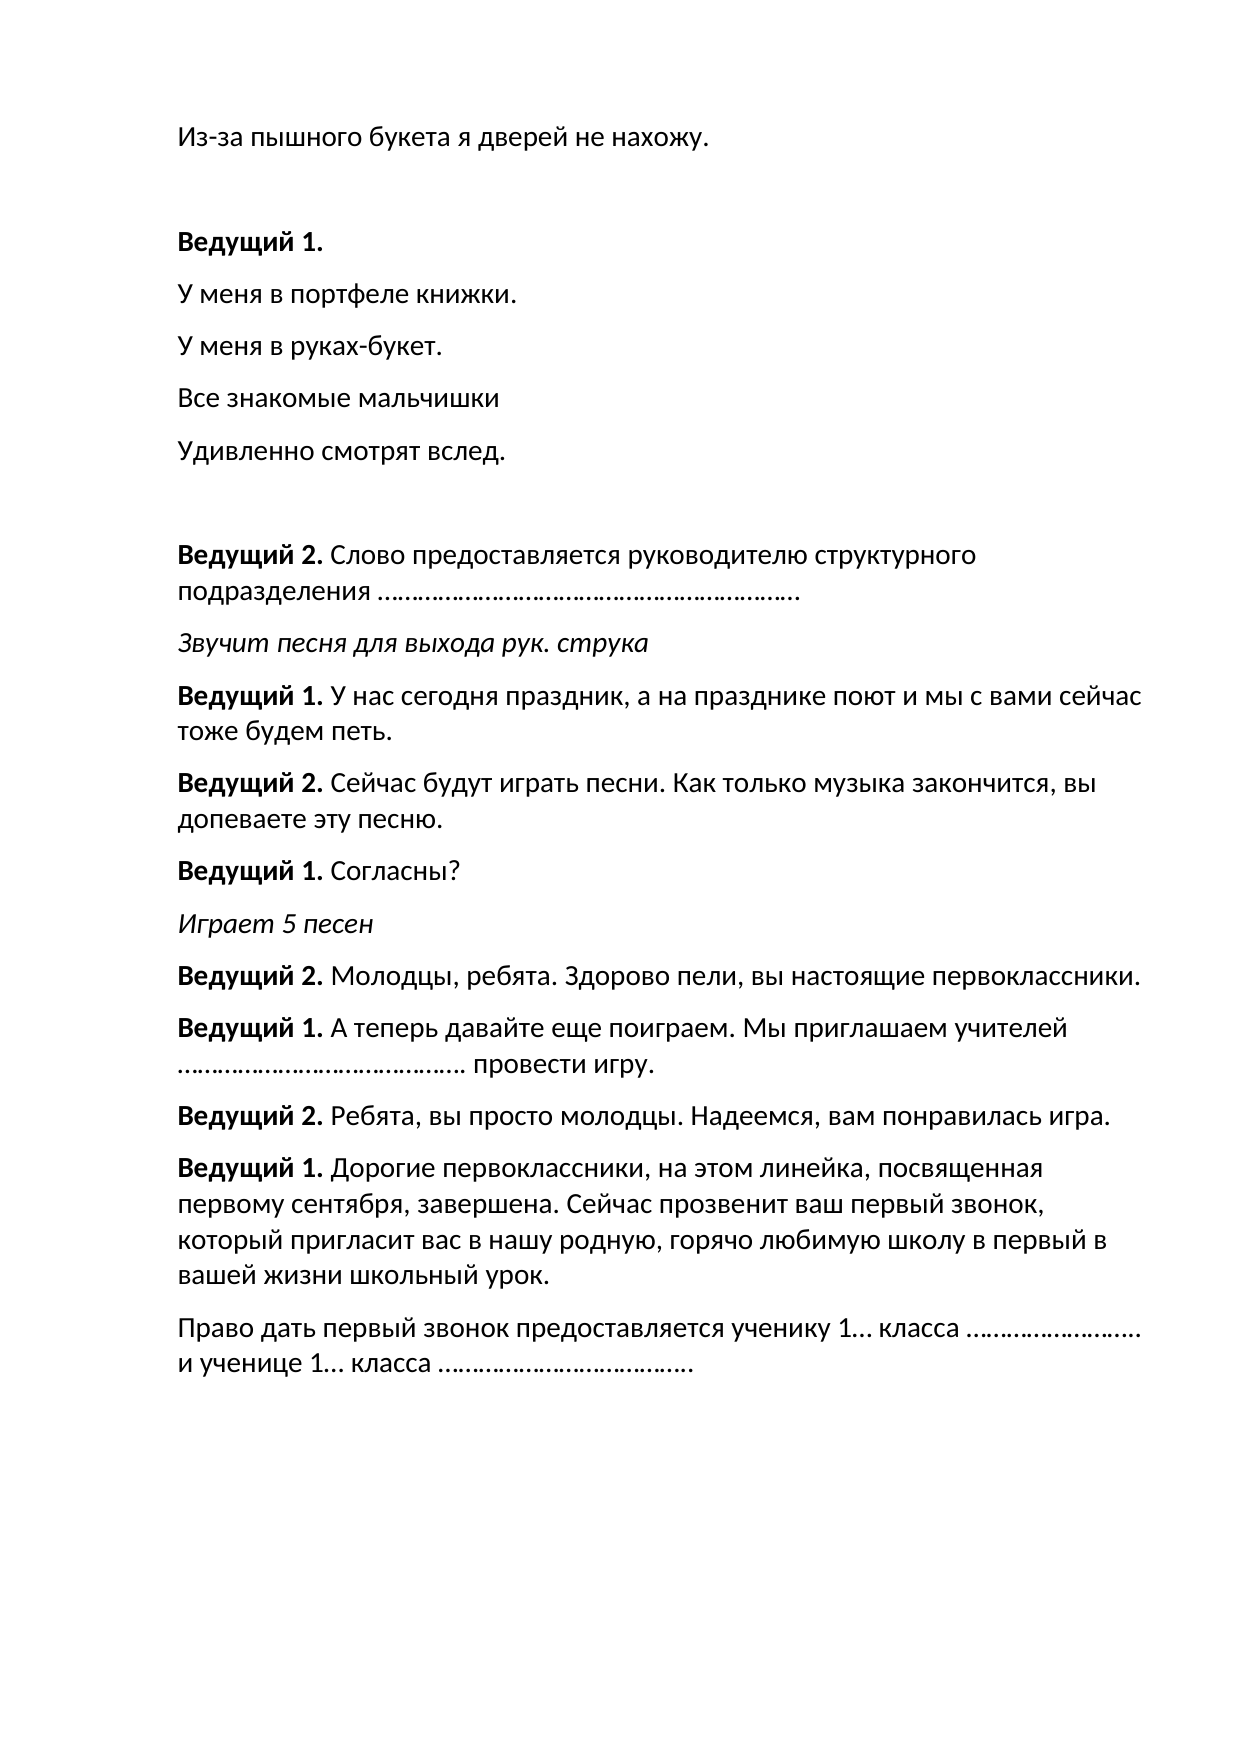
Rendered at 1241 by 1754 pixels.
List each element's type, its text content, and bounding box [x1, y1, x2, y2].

text Ведущий 1. Дорогие первоклассники, на этом линейка, посвященная первому сентября, завершена. Сейчас прозвенит ваш первый звонок, который пригласит вас в нашу родную, горячо любимую школу в первый в вашей жизни школьный урок. [177, 1149, 1152, 1292]
text Ведущий 2. Молодцы, ребята. Здорово пели, вы настоящие первоклассники. [177, 957, 1152, 993]
text У меня в руках-букет. [177, 327, 1152, 363]
text Ведущий 1. Согласны? [177, 852, 1152, 888]
text Звучит песня для выхода рук. струка [177, 624, 1152, 660]
text Ведущий 1. [177, 223, 1152, 258]
text Ведущий 2. Ребята, вы просто молодцы. Надеемся, вам понравилась игра. [177, 1097, 1152, 1133]
text Удивленно смотрят вслед. [177, 432, 1152, 467]
text Ведущий 1. А теперь давайте еще поиграем. Мы приглашаем учителей ……………………………………. провести игру. [177, 1009, 1152, 1081]
text Право дать первый звонок предоставляется ученику 1… класса …………………….. и ученице 1… класса ……………………………….. [177, 1309, 1152, 1380]
text У меня в портфеле книжки. [177, 275, 1152, 311]
text Ведущий 1. У нас сегодня праздник, а на празднике поют и мы с вами сейчас тоже будем петь. [177, 677, 1152, 748]
text Ведущий 2. Слово предоставляется руководителю структурного подразделения ……………………………………………………… [177, 536, 1152, 608]
text Все знакомые мальчишки [177, 379, 1152, 415]
text Ведущий 2. Сейчас будут играть песни. Как только музыка закончится, вы допеваете эту песню. [177, 764, 1152, 836]
text Из-за пышного букета я дверей не нахожу. [177, 118, 1152, 154]
text Играет 5 песен [177, 905, 1152, 940]
